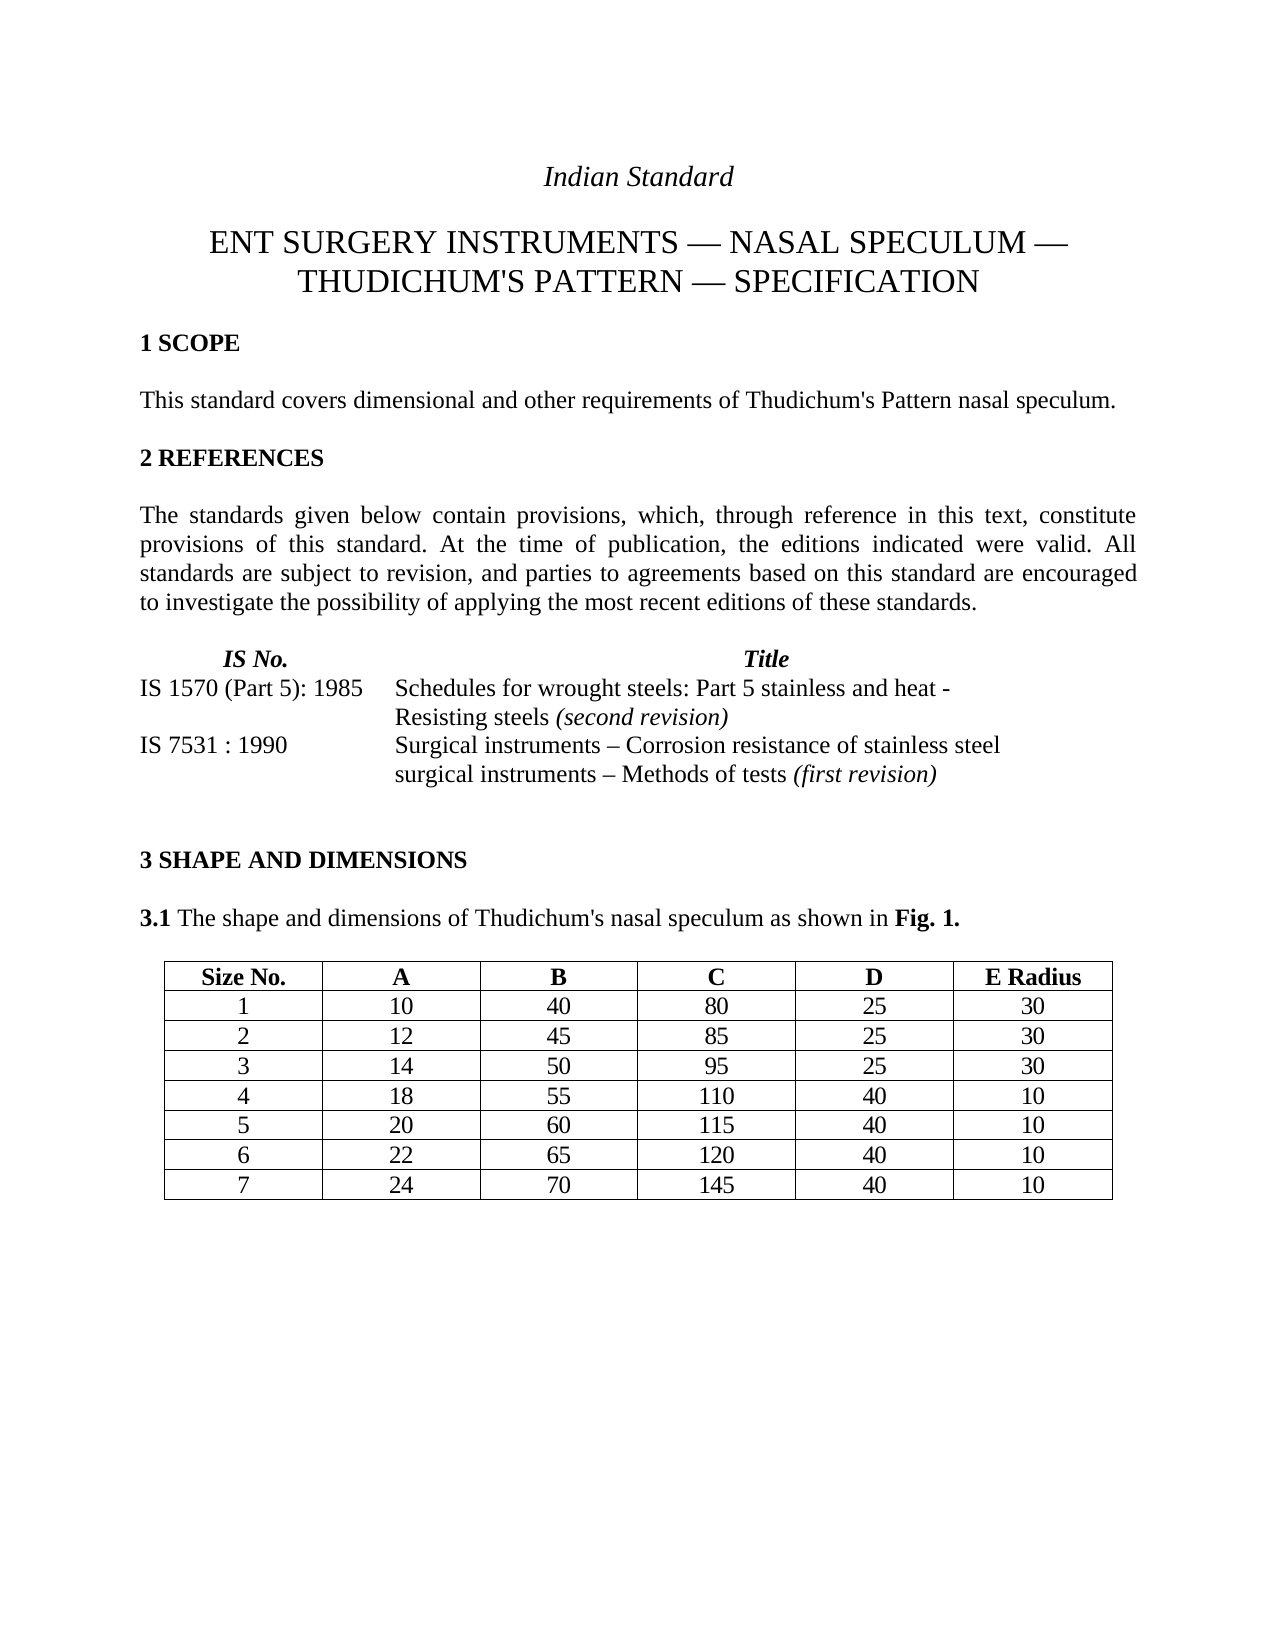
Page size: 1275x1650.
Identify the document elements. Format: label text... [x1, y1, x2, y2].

table_cell 10 [954, 1111, 1112, 1139]
table_cell 20 [323, 1111, 480, 1139]
table_cell 25 [796, 1021, 953, 1050]
table_cell 30 [954, 1021, 1112, 1050]
table_cell 115 [638, 1111, 795, 1139]
table_cell 110 [638, 1081, 795, 1109]
table_cell 30 [954, 991, 1112, 1020]
table_cell 2 [165, 1021, 322, 1050]
text 1 SCOPE [139, 328, 1137, 357]
table_cell 22 [323, 1140, 480, 1169]
table_cell 40 [796, 1081, 953, 1109]
table_header A [323, 962, 480, 990]
table_cell 6 [165, 1140, 322, 1169]
text Indian Standard [139, 159, 1137, 193]
text ENT SURGERY INSTRUMENTS — NASAL SPECULUM — THUDICHUM'S PATTERN — SPECIFICATION [139, 223, 1137, 299]
table_header B [481, 962, 637, 990]
table_cell 70 [481, 1170, 637, 1199]
table_cell 40 [796, 1111, 953, 1139]
table_cell 4 [165, 1081, 322, 1109]
table_cell 30 [954, 1051, 1112, 1080]
text The standards given below contain provisions, which, through reference in this text, constitute provisions of this standard. At the time of publication, the editions indicated were valid. All standards are subject to revision, and parties to agreements based on this standard are encouraged to investigate the possibility of applying the most recent editions of these standards. [139, 501, 1137, 616]
table_cell 50 [481, 1051, 637, 1080]
table_cell 40 [481, 991, 637, 1020]
table_cell 120 [638, 1140, 795, 1169]
table_cell 95 [638, 1051, 795, 1080]
table_cell IS 1570 (Part 5): 1985 [128, 673, 383, 731]
table_cell 10 [323, 991, 480, 1020]
text 3.1 The shape and dimensions of Thudichum's nasal speculum as shown in Fig. 1. [139, 903, 1137, 932]
table_header E Radius [954, 962, 1112, 990]
table_cell 10 [954, 1170, 1112, 1199]
text This standard covers dimensional and other requirements of Thudichum's Pattern nasal speculum. [139, 386, 1137, 414]
table_header Size No. [165, 962, 322, 990]
table_cell 12 [323, 1021, 480, 1050]
table_cell 14 [323, 1051, 480, 1080]
table_cell Surgical instruments – Corrosion resistance of stainless steel surgical instruments – Methods of tests (first revision) [383, 731, 1149, 788]
text 3 SHAPE AND DIMENSIONS [139, 846, 1137, 874]
table_cell IS 7531 : 1990 [128, 731, 383, 788]
table_cell 3 [165, 1051, 322, 1080]
table_cell 45 [481, 1021, 637, 1050]
table_cell 18 [323, 1081, 480, 1109]
table_cell 10 [954, 1140, 1112, 1169]
table_cell 85 [638, 1021, 795, 1050]
text 2 REFERENCES [139, 443, 1137, 472]
table_header C [638, 962, 795, 990]
table_cell 80 [638, 991, 795, 1020]
table_cell 25 [796, 1051, 953, 1080]
table_cell 40 [796, 1140, 953, 1169]
table_cell Schedules for wrought steels: Part 5 stainless and heat - Resisting steels (second revision) [383, 673, 1149, 731]
table_cell 24 [323, 1170, 480, 1199]
table_cell 40 [796, 1170, 953, 1199]
table_cell 5 [165, 1111, 322, 1139]
table_cell 65 [481, 1140, 637, 1169]
table_cell 25 [796, 991, 953, 1020]
table_cell 60 [481, 1111, 637, 1139]
table_header IS No. [128, 644, 383, 673]
table_cell 145 [638, 1170, 795, 1199]
table_header D [796, 962, 953, 990]
table_header Title [383, 644, 1149, 673]
table_cell 55 [481, 1081, 637, 1109]
table_cell 7 [165, 1170, 322, 1199]
table_cell 10 [954, 1081, 1112, 1109]
table_cell 1 [165, 991, 322, 1020]
